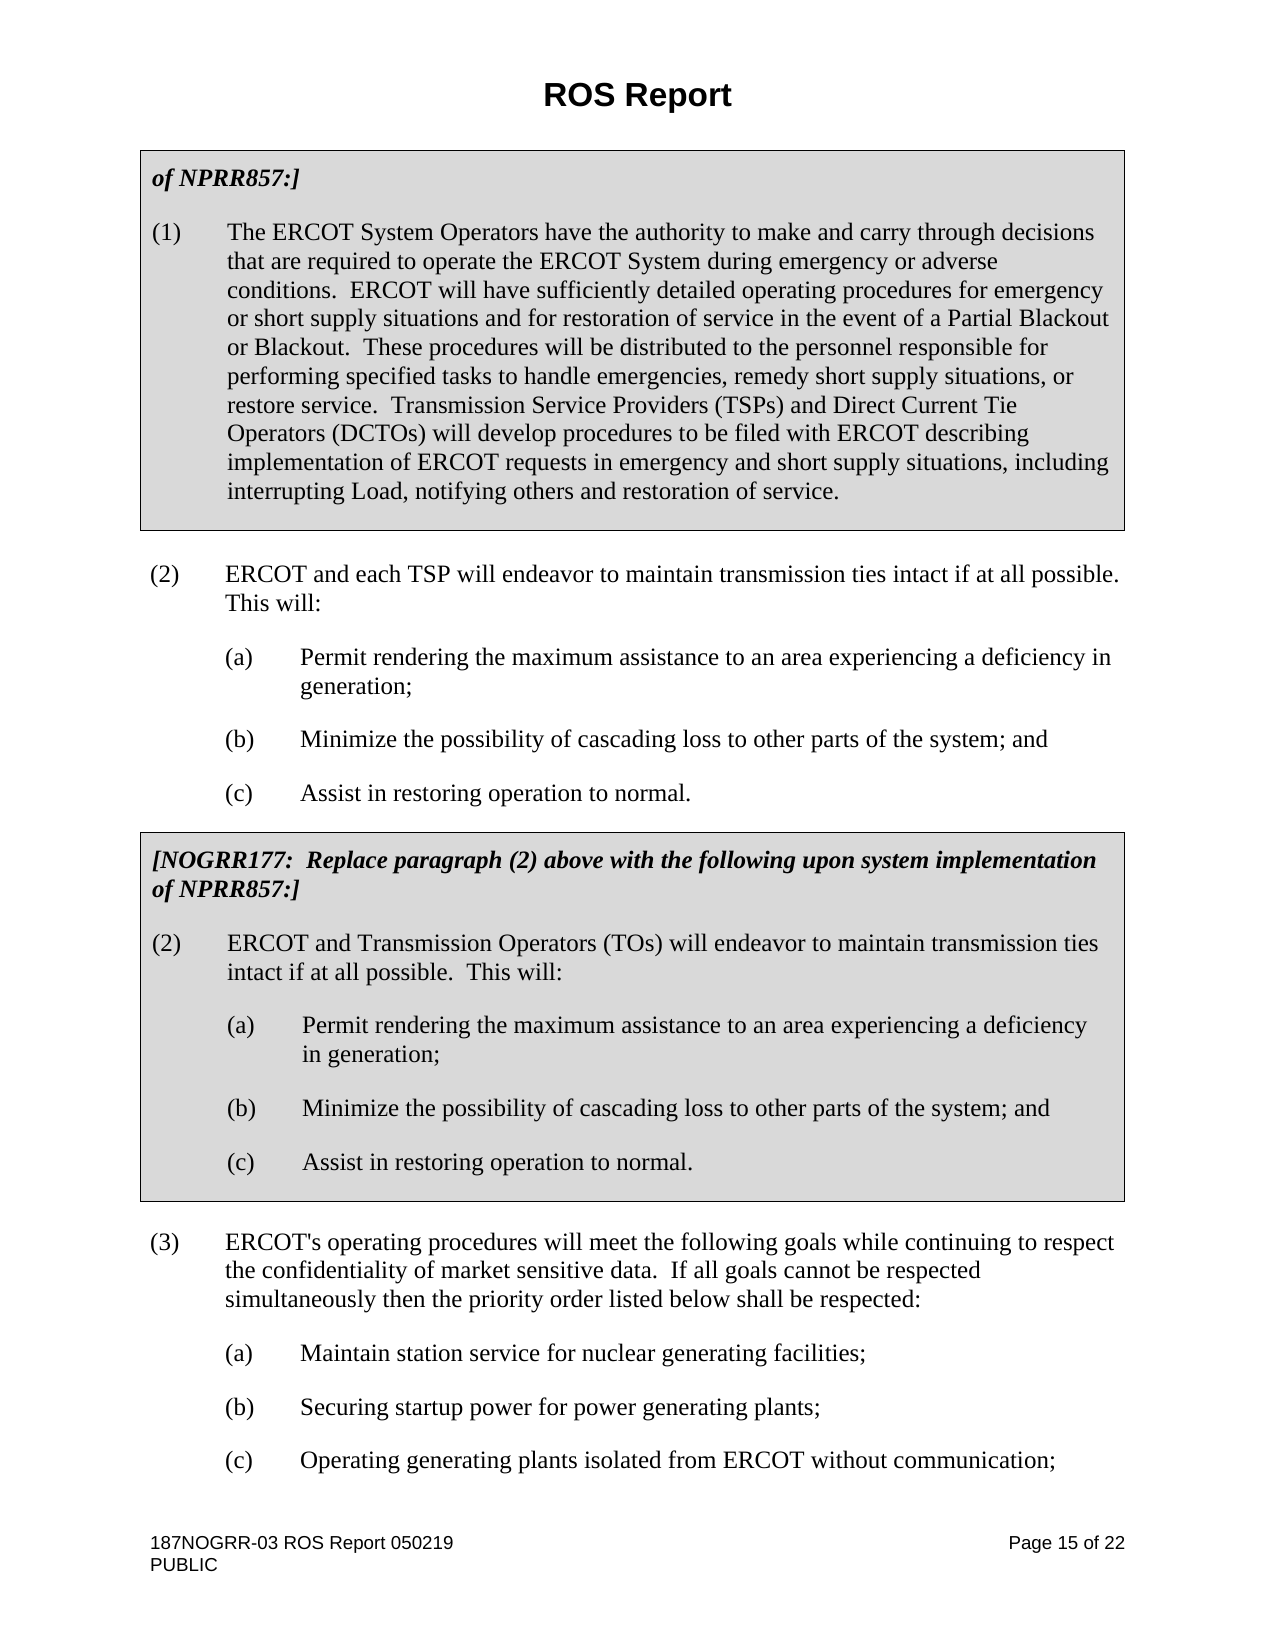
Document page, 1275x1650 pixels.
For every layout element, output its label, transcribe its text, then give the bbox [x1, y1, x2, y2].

text (b) Securing startup power for power generating plants; [225, 1392, 1125, 1420]
list (b) Minimize the possibility of cascading loss to other parts of the system; and [225, 724, 1125, 753]
list (c) Assist in restoring operation to normal. [225, 778, 1125, 807]
list (a) Permit rendering the maximum assistance to an area experiencing a deficiency in generation; [225, 642, 1125, 699]
table_header [NOGRR177: Replace paragraph (2) above with the following upon system implementation of NPRR857:] (2) ERCOT and Transmission Operators (TOs) will endeavor to maintain transmission ties intact if at all possible. This will: (a) Permit rendering the maximum assistance to an area experiencing a deficiency in generation; (b) Minimize the possibility of cascading loss to other parts of the system; and (c) Assist in restoring operation to normal. [141, 833, 1124, 1201]
text (3) ERCOT's operating procedures will meet the following goals while continuing to respect the confidentiality of market sensitive data. If all goals cannot be respected simultaneously then the priority order listed below shall be respected: [150, 1227, 1125, 1313]
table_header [141, 151, 1124, 530]
text (c) Operating generating plants isolated from ERCOT without communication; [225, 1445, 1125, 1474]
text (2) ERCOT and each TSP will endeavor to maintain transmission ties intact if at all possible. This will: [150, 559, 1125, 617]
text (a) Maintain station service for nuclear generating facilities; [225, 1338, 1125, 1367]
